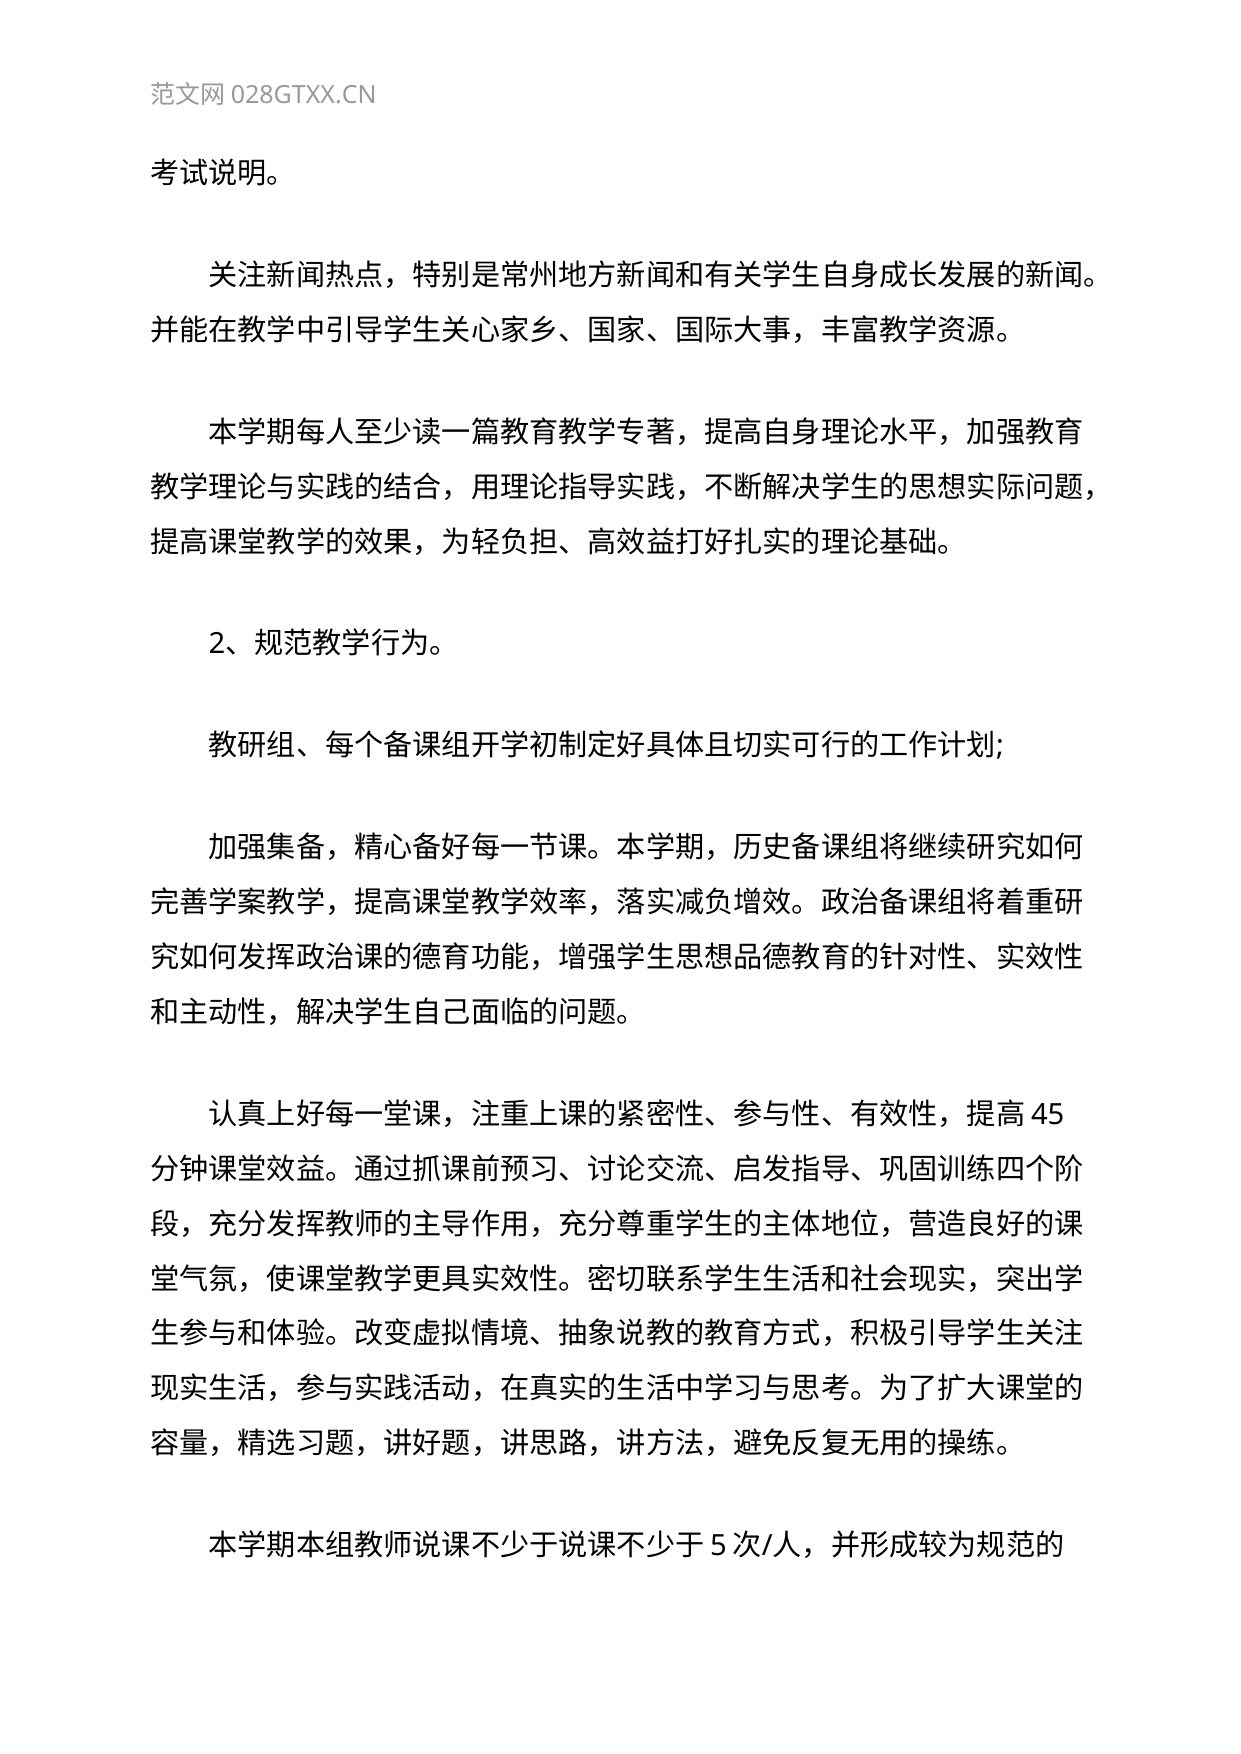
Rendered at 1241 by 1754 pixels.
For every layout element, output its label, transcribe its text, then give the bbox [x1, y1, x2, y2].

text 本学期每人至少读一篇教育教学专著，提高自身理论水平，加强教育教学理论与实践的结合，用理论指导实践，不断解决学生的思想实际问题，提高课堂教学的效果，为轻负担、高效益打好扎实的理论基础。 [150, 408, 1090, 561]
text 关注新闻热点，特别是常州地方新闻和有关学生自身成长发展的新闻。并能在教学中引导学生关心家乡、国家、国际大事，丰富教学资源。 [150, 252, 1090, 349]
text 认真上好每一堂课，注重上课的紧密性、参与性、有效性，提高45分钟课堂效益。通过抓课前预习、讨论交流、启发指导、巩固训练四个阶段，充分发挥教师的主导作用，充分尊重学生的主体地位，营造良好的课堂气氛，使课堂教学更具实效性。密切联系学生生活和社会现实，突出学生参与和体验。改变虚拟情境、抽象说教的教育方式，积极引导学生关注现实生活，参与实践活动，在真实的生活中学习与思考。为了扩大课堂的容量，精选习题，讲好题，讲思路，讲方法，避免反复无用的操练。 [150, 1090, 1090, 1462]
text 教研组、每个备课组开学初制定好具体且切实可行的工作计划; [150, 722, 1090, 764]
text 加强集备，精心备好每一节课。本学期，历史备课组将继续研究如何完善学案教学，提高课堂教学效率，落实减负增效。政治备课组将着重研究如何发挥政治课的德育功能，增强学生思想品德教育的针对性、实效性和主动性，解决学生自己面临的问题。 [150, 824, 1090, 1031]
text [150, 1522, 1090, 1564]
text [150, 150, 1090, 192]
text 2、规范教学行为。 [150, 620, 1090, 662]
